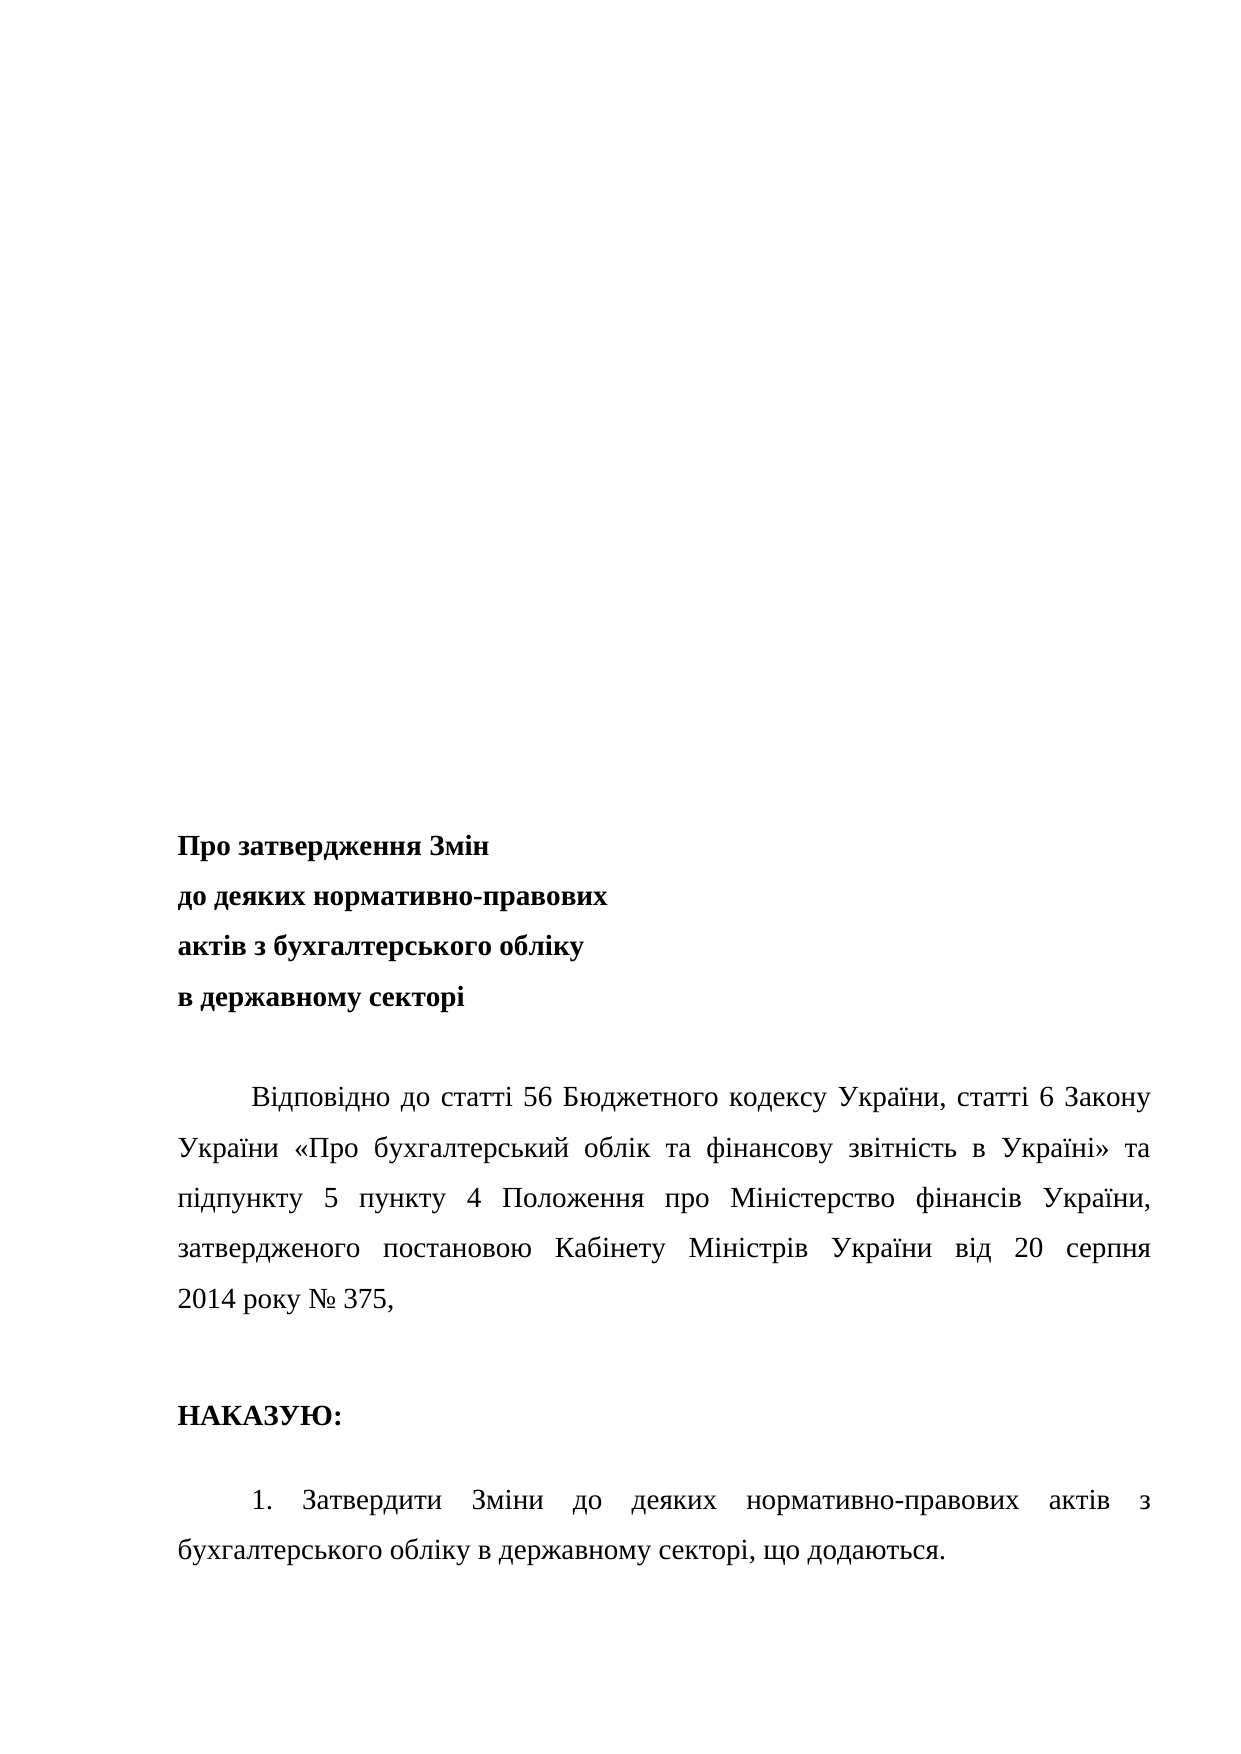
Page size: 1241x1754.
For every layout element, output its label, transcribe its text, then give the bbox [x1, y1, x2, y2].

text Про затвердження Змін [177, 828, 1152, 861]
text Відповідно до статті 56 Бюджетного кодексу України, статті 6 Закону України «Про бухгалтерський облік та фінансову звітність в Україні» та підпункту 5 пункту 4 Положення про Міністерство фінансів України, затвердженого постановою Кабінету Міністрів України від 20 серпня 2014 року № 375, [177, 1079, 1152, 1314]
text НАКАЗУЮ: [177, 1398, 1152, 1432]
text в державному секторі [177, 979, 1152, 1012]
text 1. Затвердити Зміни до деяких нормативно-правових актів з бухгалтерського обліку в державному секторі, що додаються. [177, 1482, 1152, 1566]
text до деяких нормативно-правових [177, 878, 1152, 912]
text актів з бухгалтерського обліку [177, 928, 1152, 962]
